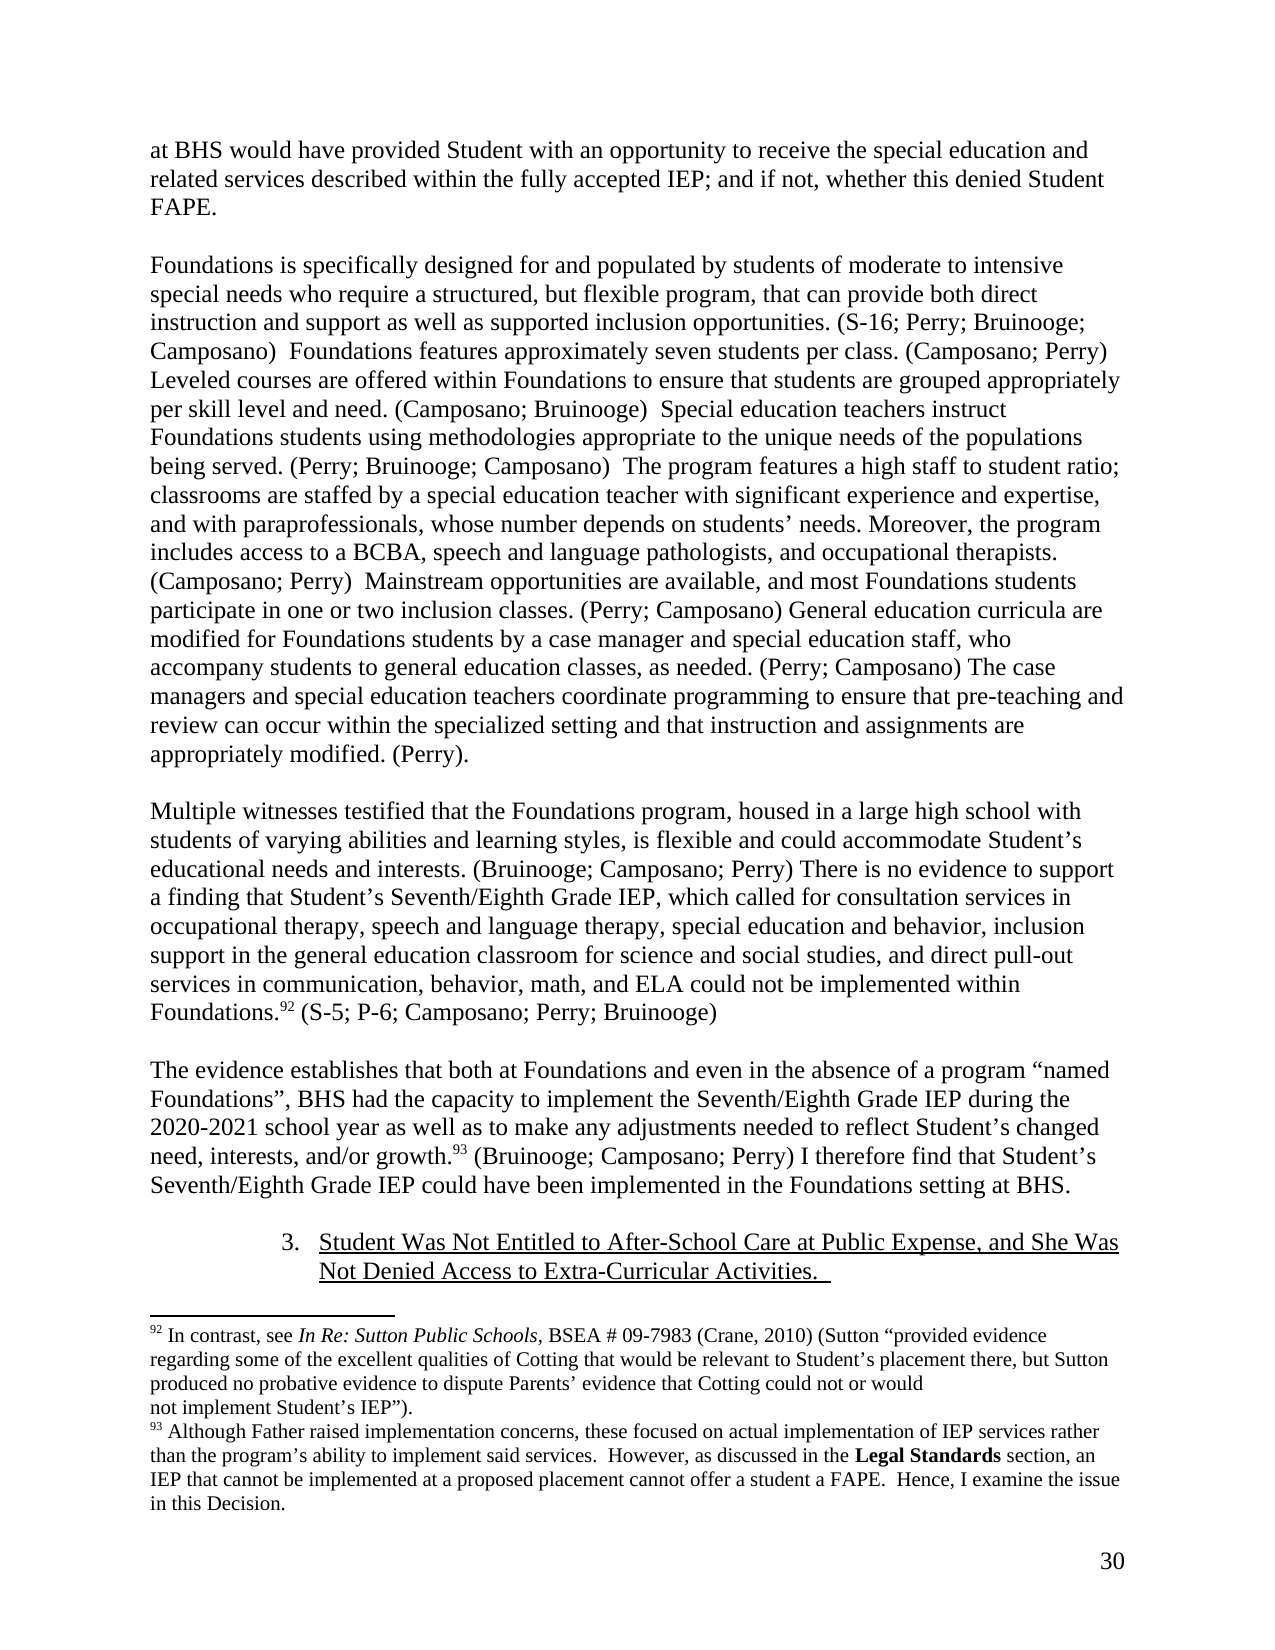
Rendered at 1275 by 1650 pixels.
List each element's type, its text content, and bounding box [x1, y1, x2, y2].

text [150, 135, 1125, 221]
text Foundations is specifically designed for and populated by students of moderate to intensive special needs who require a structured, but flexible program, that can provide both direct instruction and support as well as supported inclusion opportunities. (S-16; Perry; Bruinooge; Camposano) Foundations features approximately seven students per class. (Camposano; Perry) Leveled courses are offered within Foundations to ensure that students are grouped appropriately per skill level and need. (Camposano; Bruinooge) Special education teachers instruct Foundations students using methodologies appropriate to the unique needs of the populations being served. (Perry; Bruinooge; Camposano) The program features a high staff to student ratio; classrooms are staffed by a special education teacher with significant experience and expertise, and with paraprofessionals, whose number depends on students’ needs. Moreover, the program includes access to a BCBA, speech and language pathologists, and occupational therapists. (Camposano; Perry) Mainstream opportunities are available, and most Foundations students participate in one or two inclusion classes. (Perry; Camposano) General education curricula are modified for Foundations students by a case manager and special education staff, who accompany students to general education classes, as needed. (Perry; Camposano) The case managers and special education teachers coordinate programming to ensure that pre-teaching and review can occur within the specialized setting and that instruction and assignments are appropriately modified. (Perry). [150, 250, 1125, 767]
text The evidence establishes that both at Foundations and even in the absence of a program “named Foundations”, BHS had the capacity to implement the Seventh/Eighth Grade IEP during the 2020-2021 school year as well as to make any adjustments needed to reflect Student’s changed need, interests, and/or growth. (Bruinooge; Camposano; Perry) I therefore find that Student’s Seventh/Eighth Grade IEP could have been implemented in the Foundations setting at BHS. [150, 1055, 1125, 1199]
text Multiple witnesses testified that the Foundations program, housed in a large high school with students of varying abilities and learning styles, is flexible and could accommodate Student’s educational needs and interests. (Bruinooge; Camposano; Perry) There is no evidence to support a finding that Student’s Seventh/Eighth Grade IEP, which called for consultation services in occupational therapy, speech and language therapy, special education and behavior, inclusion support in the general education classroom for science and social studies, and direct pull-out services in communication, behavior, math, and ELA could not be implemented within Foundations. (S-5; P-6; Camposano; Perry; Bruinooge) [150, 796, 1125, 1026]
list Student Was Not Entitled to After-School Care at Public Expense, and She Was Not Denied Access to Extra-Curricular Activities. [281, 1227, 1125, 1285]
